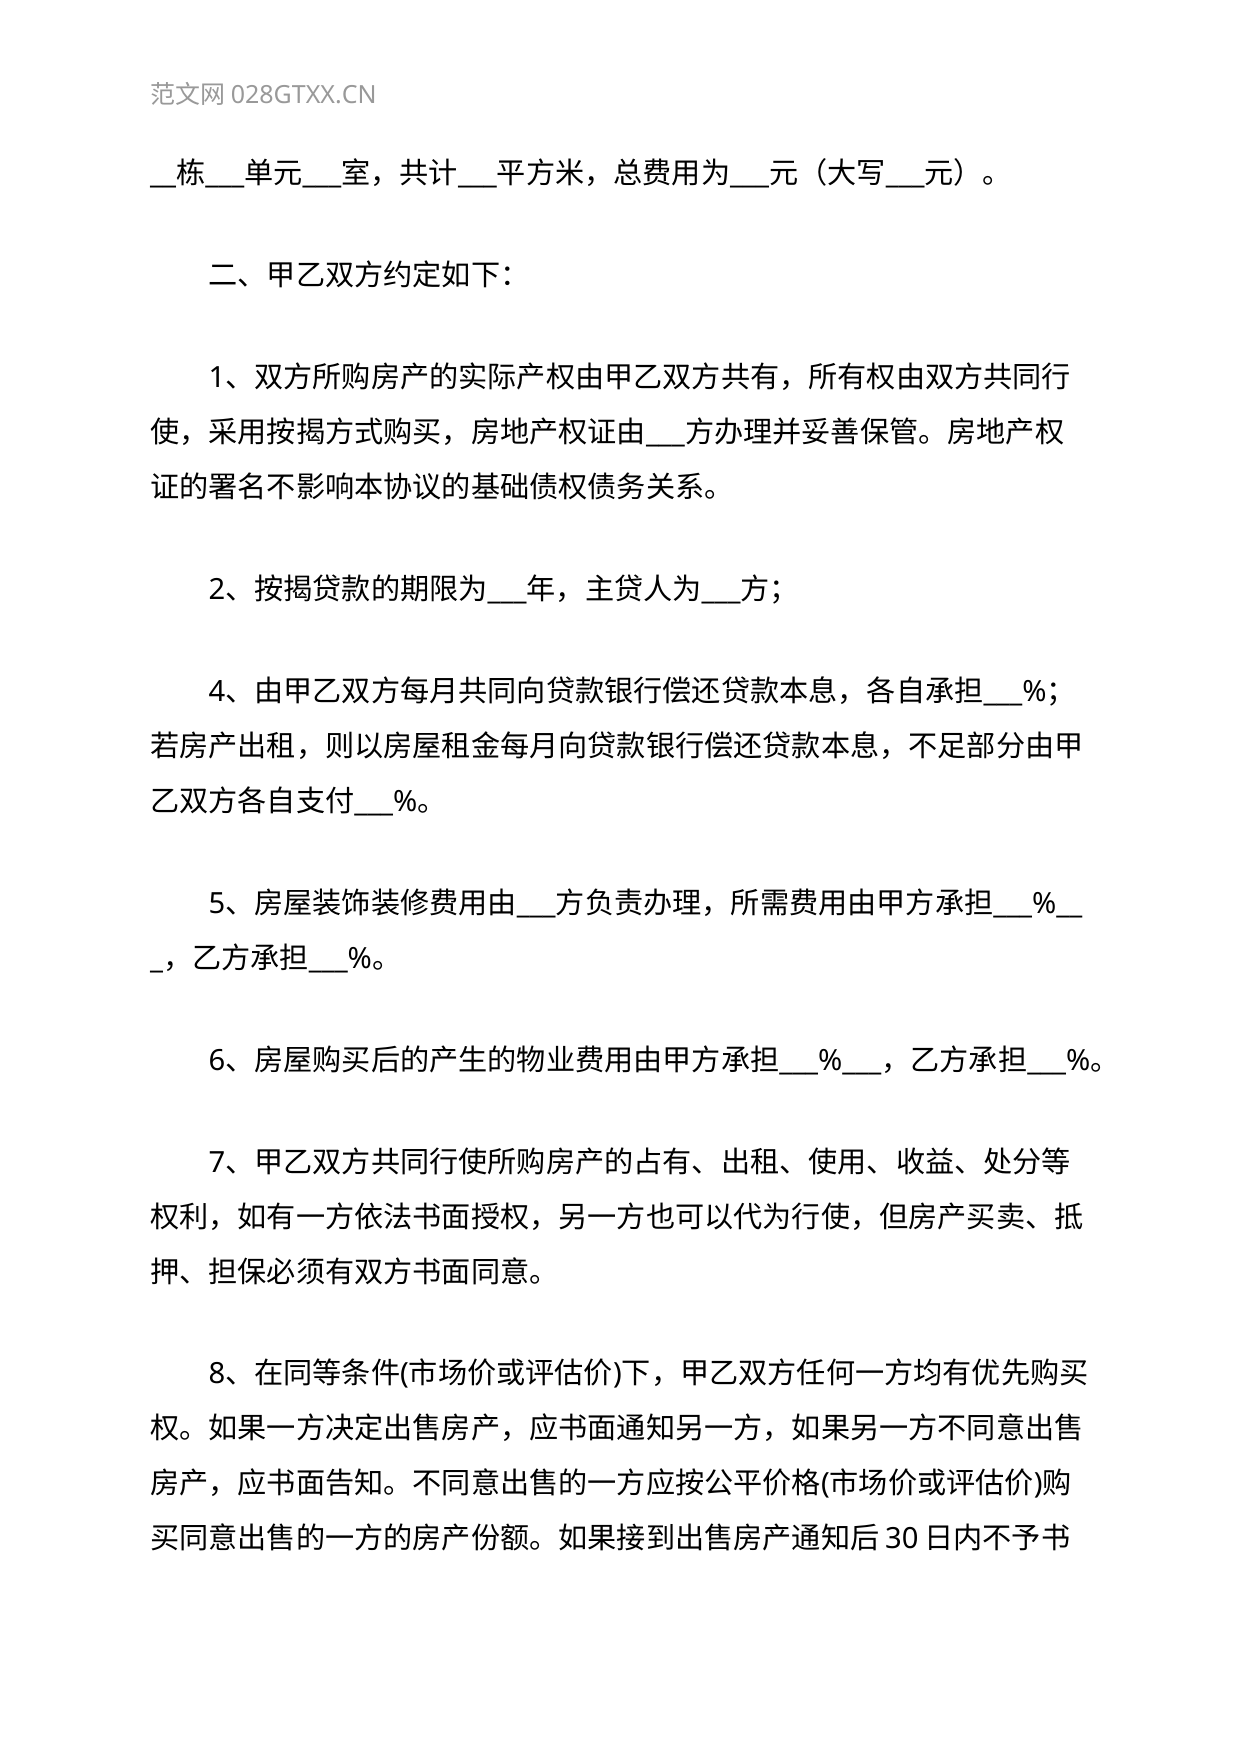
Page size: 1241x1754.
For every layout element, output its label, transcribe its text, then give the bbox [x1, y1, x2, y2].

text 4、由甲乙双方每月共同向贷款银行偿还贷款本息，各自承担___%；若房产出租，则以房屋租金每月向贷款银行偿还贷款本息，不足部分由甲乙双方各自支付___%。 [150, 667, 1090, 820]
text 二、甲乙双方约定如下： [150, 252, 1090, 294]
text 1、双方所购房产的实际产权由甲乙双方共有，所有权由双方共同行使，采用按揭方式购买，房地产权证由___方办理并妥善保管。房地产权证的署名不影响本协议的基础债权债务关系。 [150, 354, 1090, 506]
text 2、按揭贷款的期限为___年，主贷人为___方； [150, 566, 1090, 608]
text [150, 1350, 1090, 1557]
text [150, 150, 1090, 192]
text 7、甲乙双方共同行使所购房产的占有、出租、使用、收益、处分等权利，如有一方依法书面授权，另一方也可以代为行使，但房产买卖、抵押、担保必须有双方书面同意。 [150, 1138, 1090, 1291]
text 5、房屋装饰装修费用由___方负责办理，所需费用由甲方承担___%___，乙方承担___%。 [150, 879, 1090, 977]
text 6、房屋购买后的产生的物业费用由甲方承担___%___，乙方承担___%。 [150, 1036, 1090, 1079]
